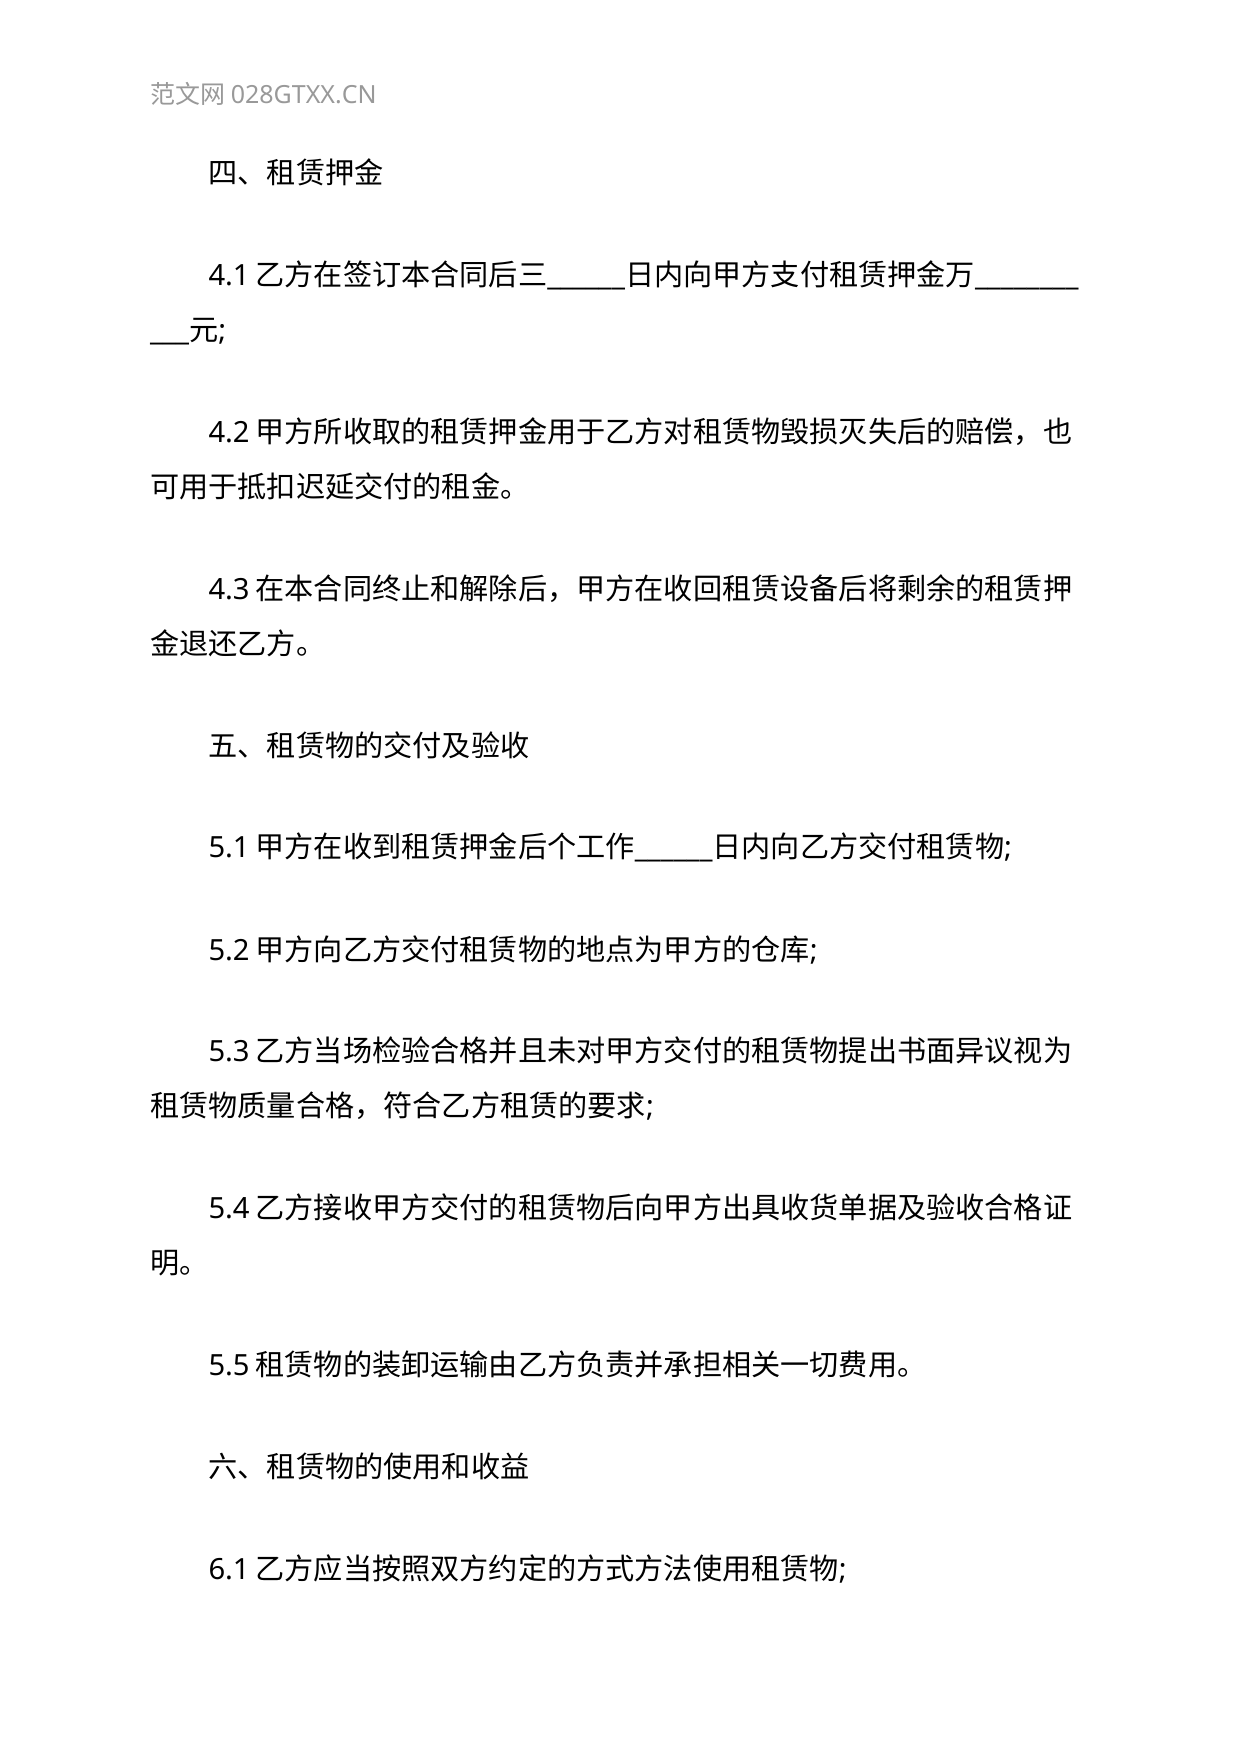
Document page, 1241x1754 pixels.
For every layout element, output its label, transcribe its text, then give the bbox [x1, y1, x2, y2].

text 6.1乙方应当按照双方约定的方式方法使用租赁物; [150, 1546, 1090, 1588]
text 四、租赁押金 [150, 150, 1090, 192]
text 4.3在本合同终止和解除后，甲方在收回租赁设备后将剩余的租赁押金退还乙方。 [150, 566, 1090, 663]
text 4.1乙方在签订本合同后三______日内向甲方支付租赁押金万___________元; [150, 252, 1090, 349]
text 五、租赁物的交付及验收 [150, 722, 1090, 764]
text 5.1甲方在收到租赁押金后个工作______日内向乙方交付租赁物; [150, 824, 1090, 866]
text 5.5租赁物的装卸运输由乙方负责并承担相关一切费用。 [150, 1342, 1090, 1384]
text 5.4乙方接收甲方交付的租赁物后向甲方出具收货单据及验收合格证明。 [150, 1185, 1090, 1282]
text 5.2甲方向乙方交付租赁物的地点为甲方的仓库; [150, 926, 1090, 968]
text 5.3乙方当场检验合格并且未对甲方交付的租赁物提出书面异议视为租赁物质量合格，符合乙方租赁的要求; [150, 1028, 1090, 1125]
text 4.2甲方所收取的租赁押金用于乙方对租赁物毁损灭失后的赔偿，也可用于抵扣迟延交付的租金。 [150, 409, 1090, 506]
text 六、租赁物的使用和收益 [150, 1444, 1090, 1486]
